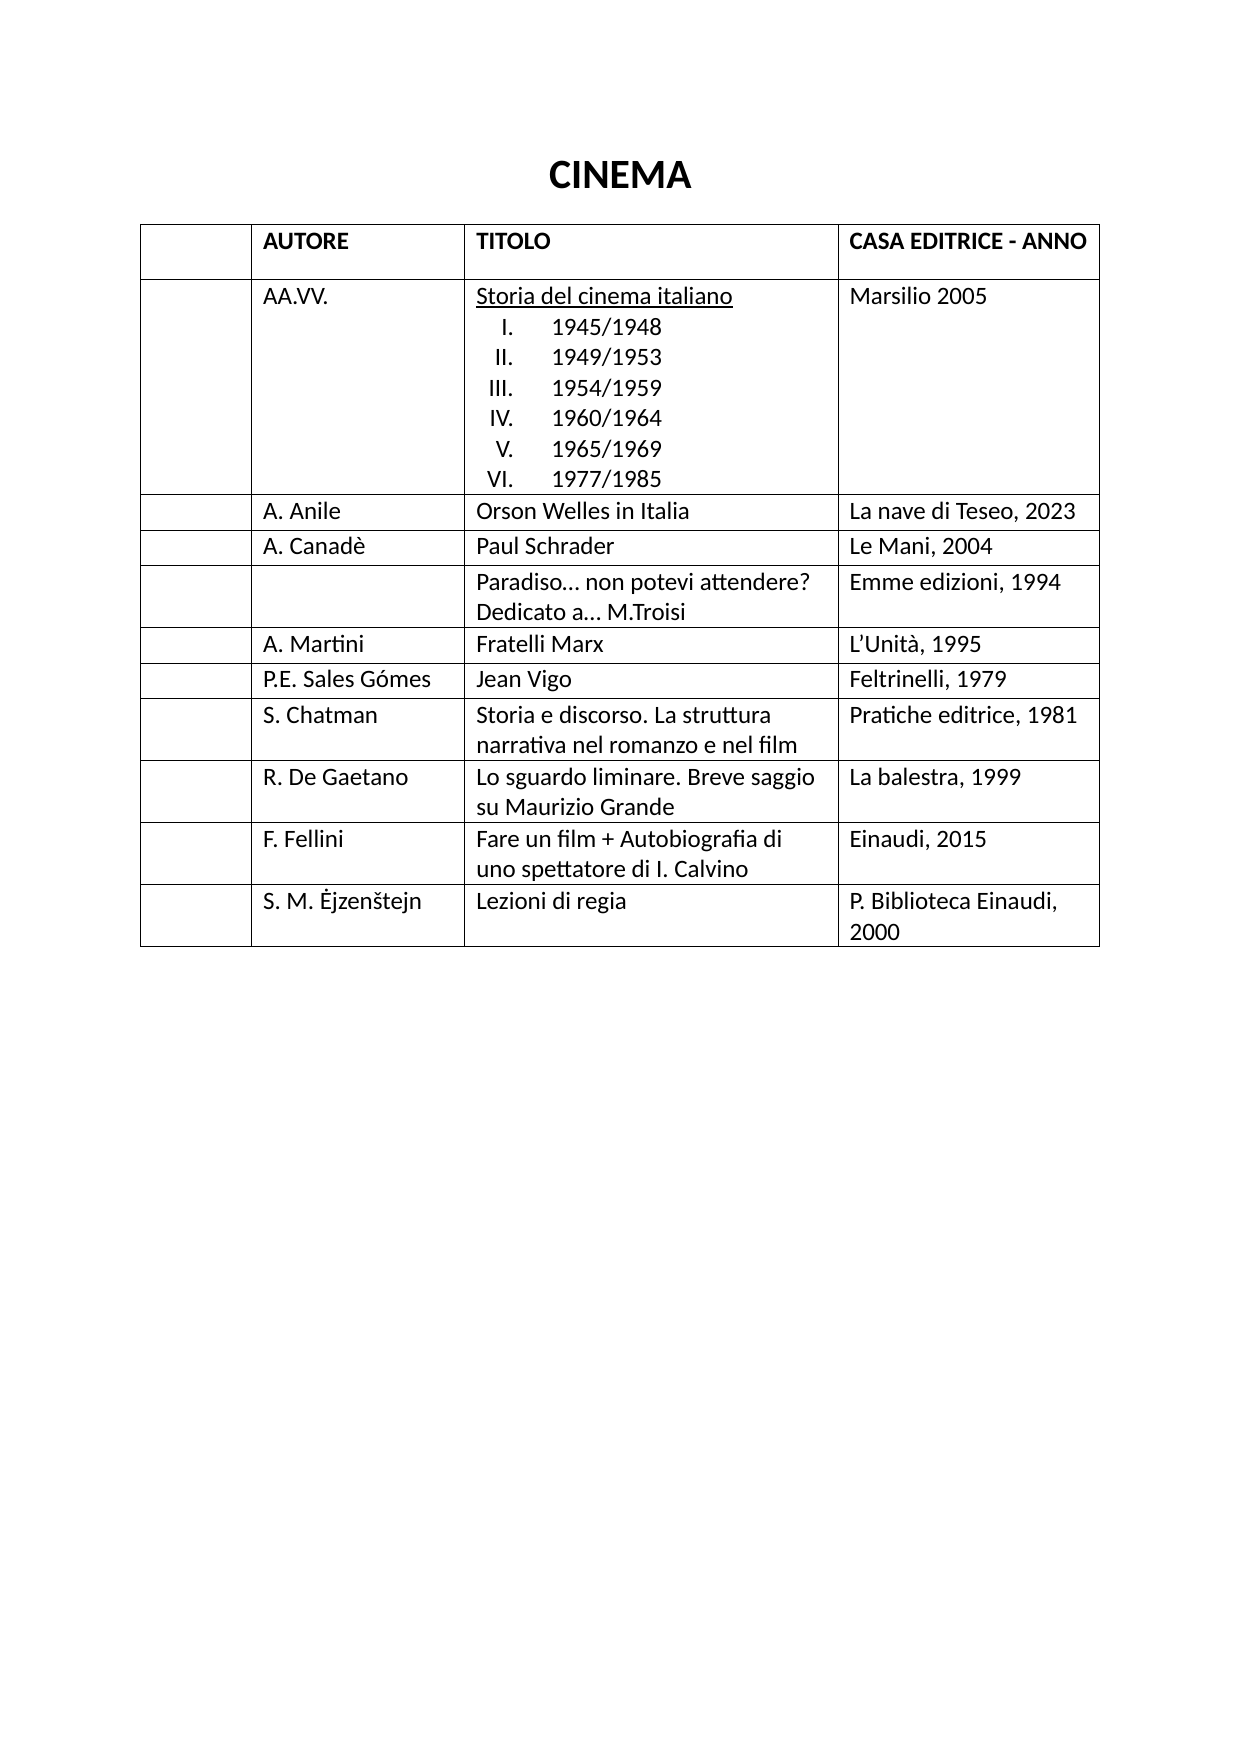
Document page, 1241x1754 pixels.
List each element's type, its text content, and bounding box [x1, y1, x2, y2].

table_cell Pratiche editrice, 1981 [839, 699, 1099, 760]
table_cell L’Unità, 1995 [839, 628, 1099, 662]
table_cell Einaudi, 2015 [839, 823, 1099, 884]
table_cell [141, 823, 251, 884]
table_cell [141, 885, 251, 946]
table_cell A. Anile [252, 495, 464, 529]
table_cell [141, 495, 251, 529]
table_cell [141, 280, 251, 494]
table_cell Paradiso… non potevi attendere? Dedicato a… M.Troisi [465, 566, 838, 627]
table_cell Feltrinelli, 1979 [839, 664, 1099, 698]
text CINEMA [118, 148, 1122, 198]
table_cell Storia e discorso. La struttura narrativa nel romanzo e nel film [465, 699, 838, 760]
table_cell Paul Schrader [465, 531, 838, 565]
table_header CASA EDITRICE - ANNO [839, 225, 1099, 279]
table_cell R. De Gaetano [252, 761, 464, 822]
table_cell [141, 628, 251, 662]
table_cell Orson Welles in Italia [465, 495, 838, 529]
table_header TITOLO [465, 225, 838, 279]
table_cell Jean Vigo [465, 664, 838, 698]
table_cell Lezioni di regia [465, 885, 838, 946]
table_cell Fare un film + Autobiografia di uno spettatore di I. Calvino [465, 823, 838, 884]
table_cell A. Martini [252, 628, 464, 662]
table_cell Lo sguardo liminare. Breve saggio su Maurizio Grande [465, 761, 838, 822]
table_cell [141, 531, 251, 565]
table_cell [141, 761, 251, 822]
table_cell S. M. Ėjzenštejn [252, 885, 464, 946]
table_header AUTORE [252, 225, 464, 279]
table_cell La nave di Teseo, 2023 [839, 495, 1099, 529]
table_cell F. Fellini [252, 823, 464, 884]
table_cell Marsilio 2005 [839, 280, 1099, 494]
table_cell [141, 699, 251, 760]
table_cell Emme edizioni, 1994 [839, 566, 1099, 627]
table_cell Fratelli Marx [465, 628, 838, 662]
table_cell Storia del cinema italiano 1945/1948 1949/1953 1954/1959 1960/1964 1965/1969 1977/1985 [465, 280, 838, 494]
table_cell [141, 664, 251, 698]
table_cell [252, 566, 464, 627]
table_cell [141, 566, 251, 627]
table_cell P. Biblioteca Einaudi, 2000 [839, 885, 1099, 946]
table_cell AA.VV. [252, 280, 464, 494]
table_cell Le Mani, 2004 [839, 531, 1099, 565]
table_cell A. Canadè [252, 531, 464, 565]
table_cell P.E. Sales Gómes [252, 664, 464, 698]
table_header [141, 225, 251, 279]
table_cell La balestra, 1999 [839, 761, 1099, 822]
table_cell S. Chatman [252, 699, 464, 760]
